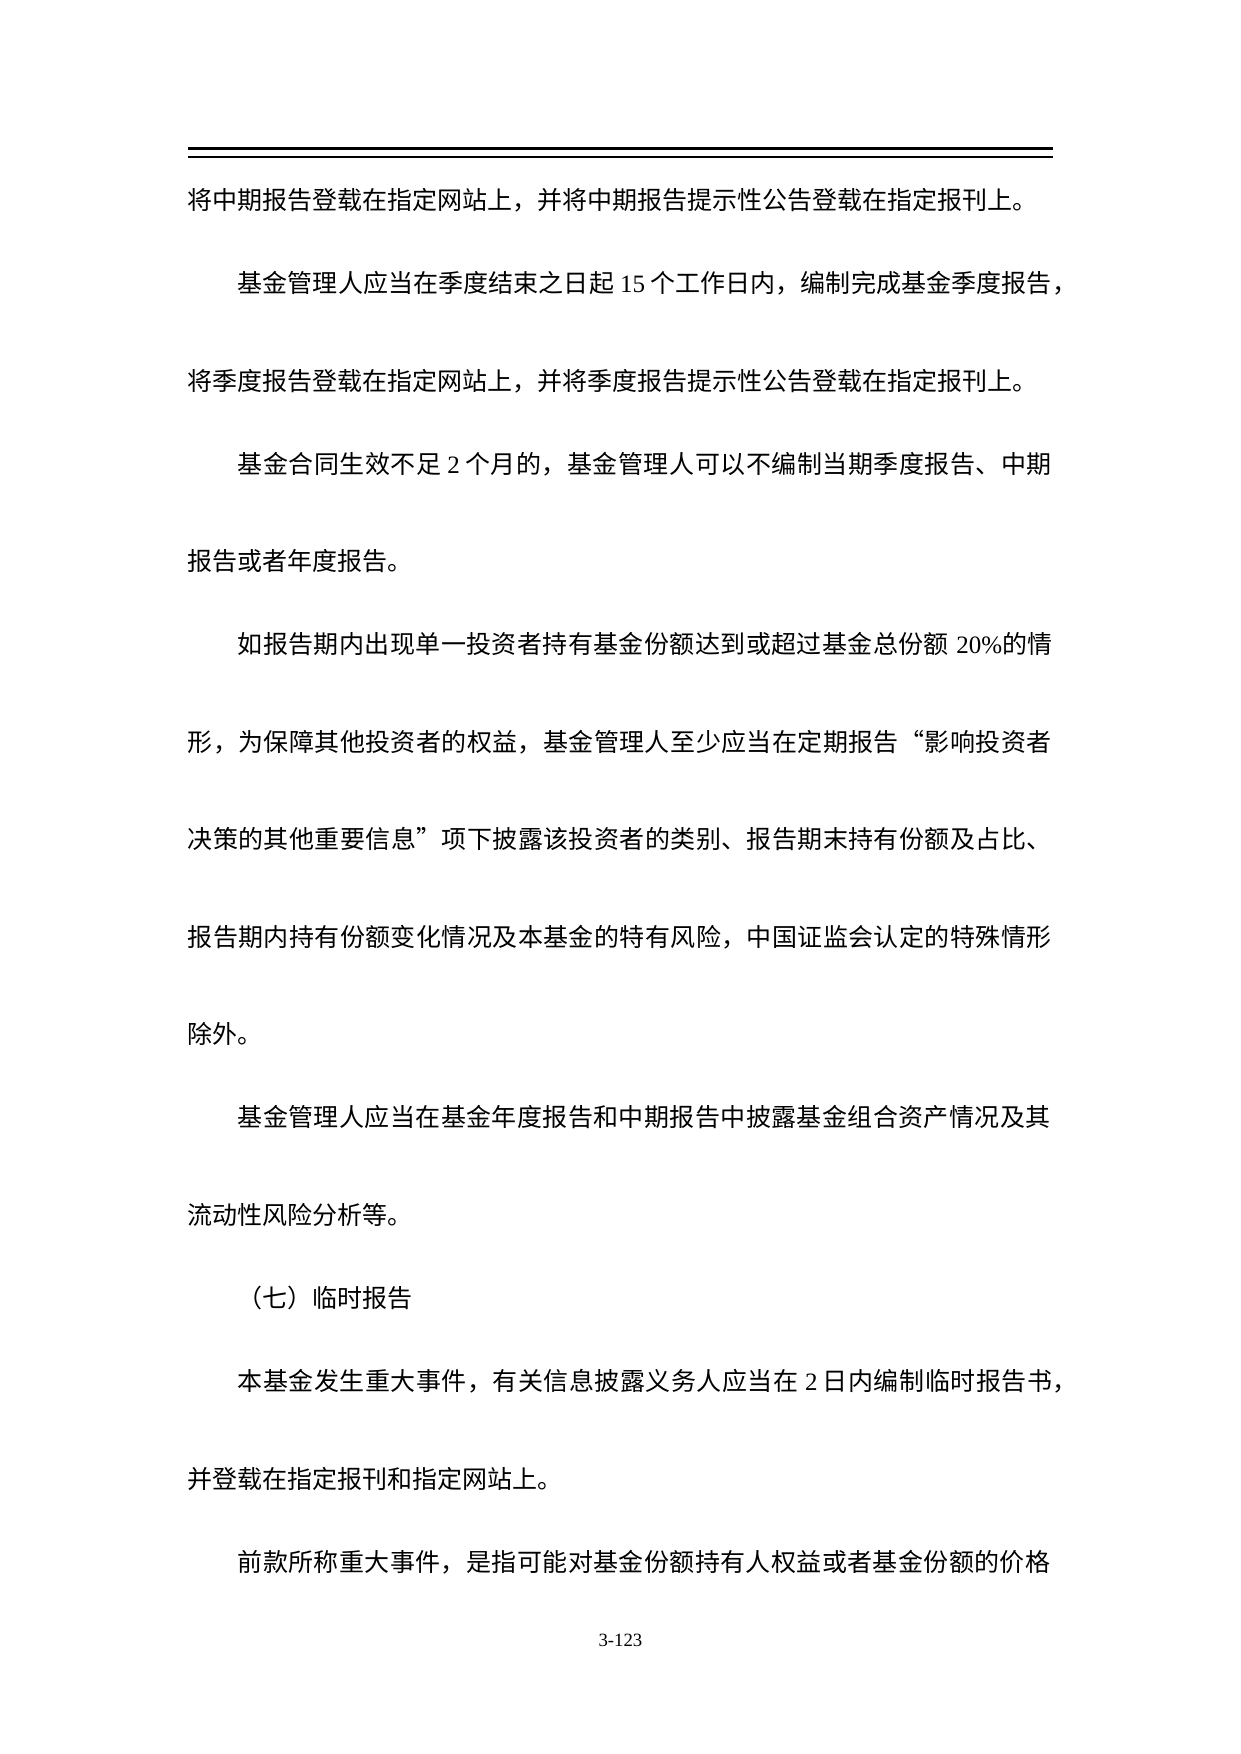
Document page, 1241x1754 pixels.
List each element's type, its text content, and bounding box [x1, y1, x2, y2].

text 基金管理人应当在基金年度报告和中期报告中披露基金组合资产情况及其流动性风险分析等。 [187, 1083, 1053, 1246]
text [187, 1528, 1053, 1593]
text 基金合同生效不足2个月的，基金管理人可以不编制当期季度报告、中期报告或者年度报告。 [187, 430, 1053, 592]
text 本基金发生重大事件，有关信息披露义务人应当在2日内编制临时报告书，并登载在指定报刊和指定网站上。 [187, 1347, 1053, 1510]
text 基金管理人应当在季度结束之日起15个工作日内，编制完成基金季度报告，将季度报告登载在指定网站上，并将季度报告提示性公告登载在指定报刊上。 [187, 249, 1053, 412]
text （七）临时报告 [187, 1264, 1053, 1329]
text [187, 166, 1053, 231]
text 如报告期内出现单一投资者持有基金份额达到或超过基金总份额20%的情形，为保障其他投资者的权益，基金管理人至少应当在定期报告“影响投资者决策的其他重要信息”项下披露该投资者的类别、报告期末持有份额及占比、报告期内持有份额变化情况及本基金的特有风险，中国证监会认定的特殊情形除外。 [187, 610, 1053, 1065]
